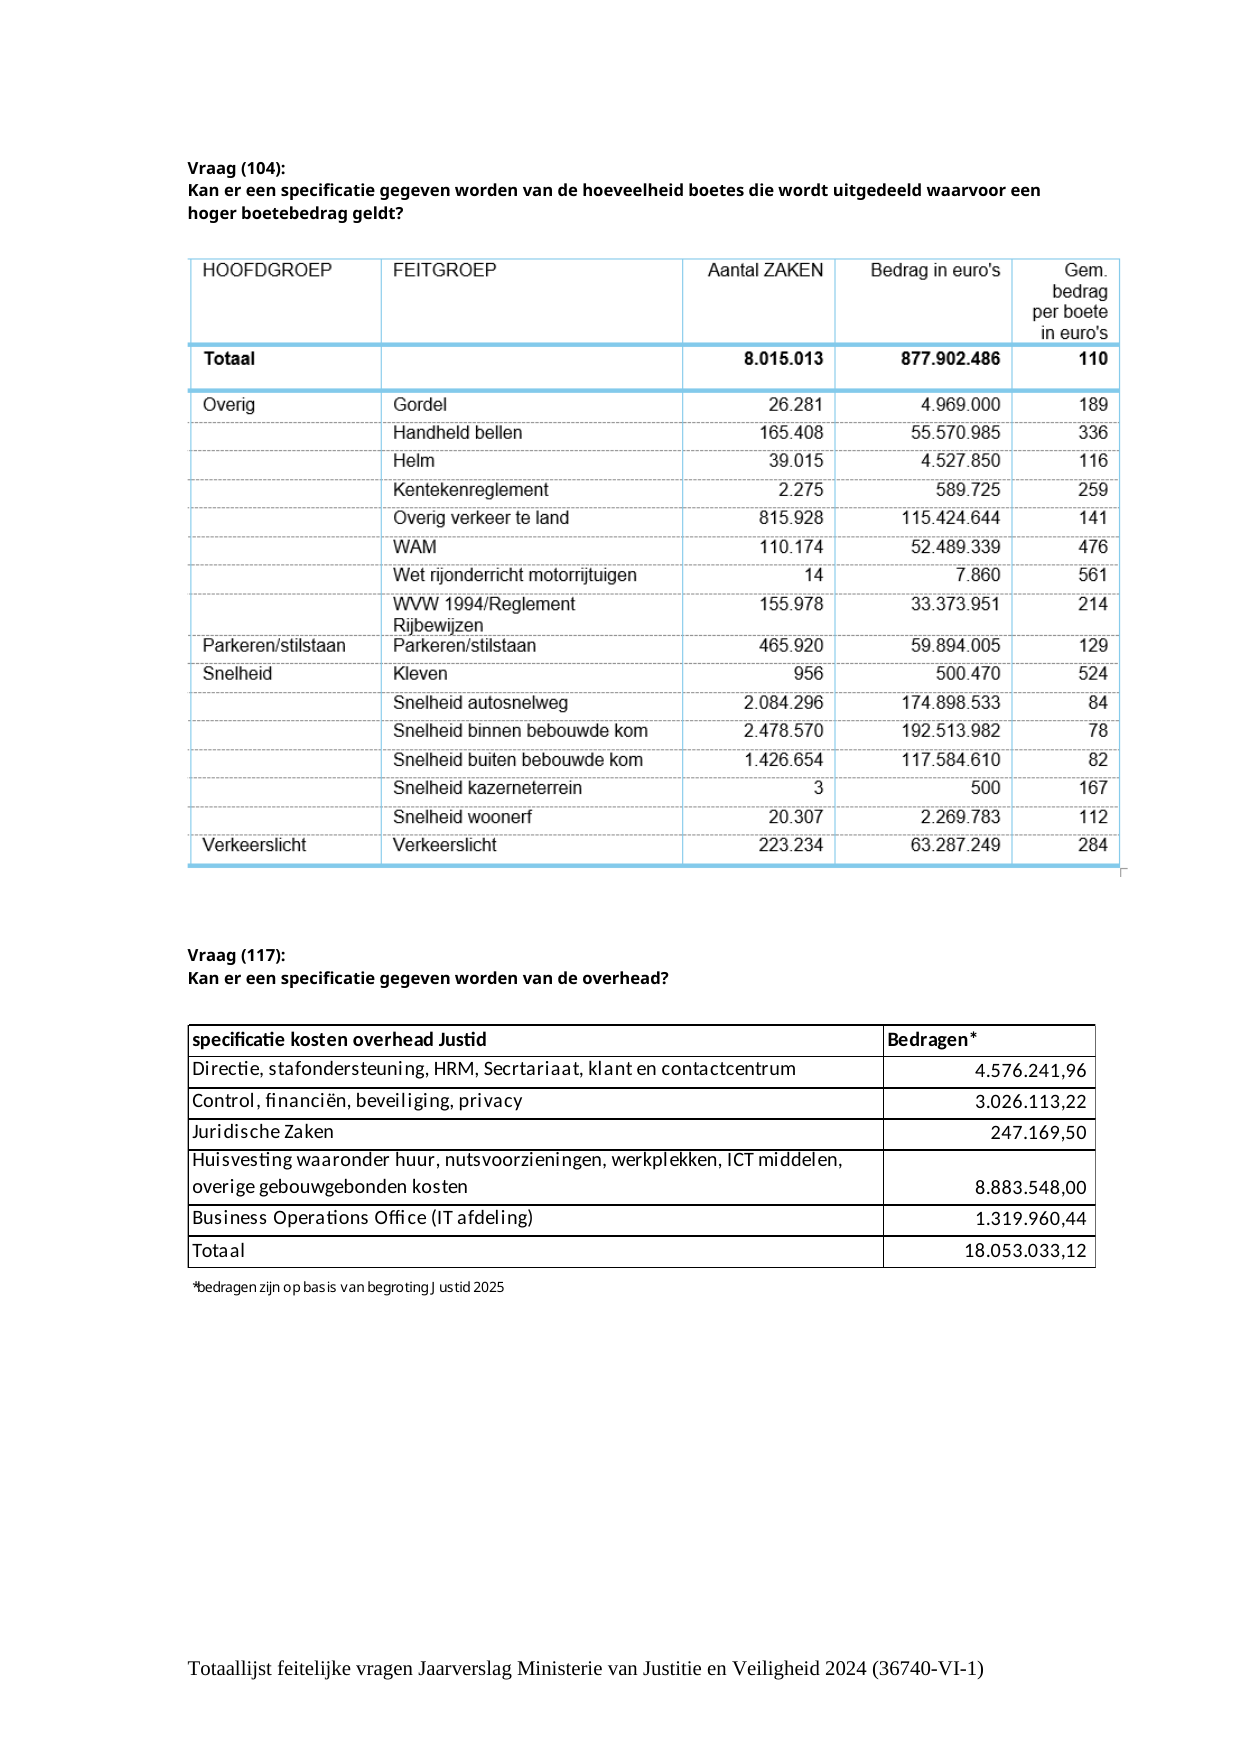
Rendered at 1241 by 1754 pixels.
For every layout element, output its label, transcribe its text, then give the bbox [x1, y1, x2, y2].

text Vraag (104): Kan er een specificatie gegeven worden van de hoeveelheid boetes die wordt uitgedeeld waarvoor een hoger boetebedrag geldt? [187, 156, 1053, 248]
picture [187, 254, 1128, 877]
text Vraag (117): Kan er een specificatie gegeven worden van de overhead? [187, 944, 1053, 989]
